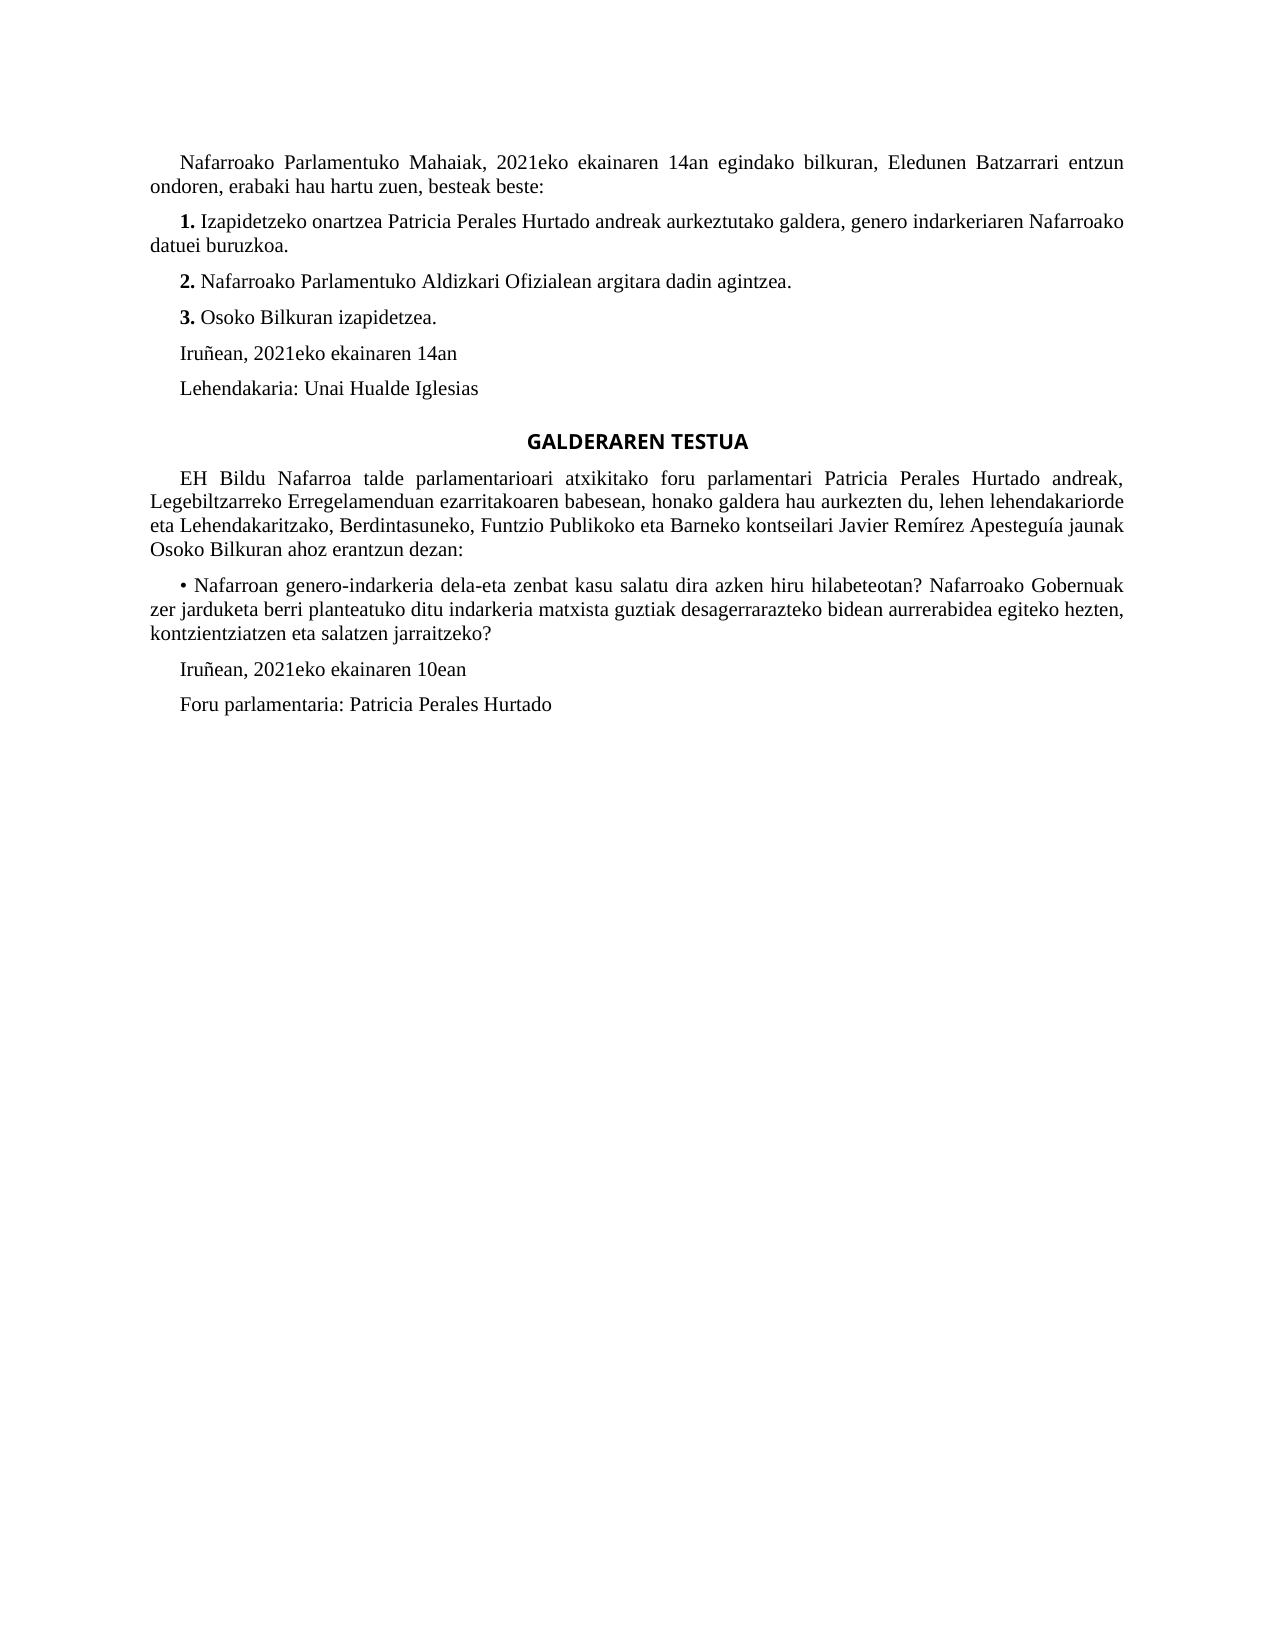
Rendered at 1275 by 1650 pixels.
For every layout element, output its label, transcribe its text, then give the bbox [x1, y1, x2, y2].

text 3. Osoko Bilkuran izapidetzea. [150, 305, 1125, 329]
text GALDERAREN TESTUA [150, 430, 1125, 454]
text Iruñean, 2021eko ekainaren 10ean [150, 657, 1125, 681]
text Lehendakaria: Unai Hualde Iglesias [150, 377, 1125, 401]
text EH Bildu Nafarroa talde parlamentarioari atxikitako foru parlamentari Patricia Perales Hurtado andreak, Legebiltzarreko Erregelamenduan ezarritakoaren babesean, honako galdera hau aurkezten du, lehen lehendakariorde eta Lehendakaritzako, Berdintasuneko, Funtzio Publikoko eta Barneko kontseilari Javier Remírez Apesteguía jaunak Osoko Bilkuran ahoz erantzun dezan: [150, 466, 1125, 562]
text Nafarroako Parlamentuko Mahaiak, 2021eko ekainaren 14an egindako bilkuran, Eledunen Batzarrari entzun ondoren, erabaki hau hartu zuen, besteak beste: [150, 150, 1125, 198]
text 1. Izapidetzeko onartzea Patricia Perales Hurtado andreak aurkeztutako galdera, genero indarkeriaren Nafarroako datuei buruzkoa. [150, 210, 1125, 258]
text Foru parlamentaria: Patricia Perales Hurtado [150, 693, 1125, 717]
text • Nafarroan genero-indarkeria dela-eta zenbat kasu salatu dira azken hiru hilabeteotan? Nafarroako Gobernuak zer jarduketa berri planteatuko ditu indarkeria matxista guztiak desagerrarazteko bidean aurrerabidea egiteko hezten, kontzientziatzen eta salatzen jarraitzeko? [150, 573, 1125, 645]
text Iruñean, 2021eko ekainaren 14an [150, 341, 1125, 365]
text 2. Nafarroako Parlamentuko Aldizkari Ofizialean argitara dadin agintzea. [150, 269, 1125, 293]
